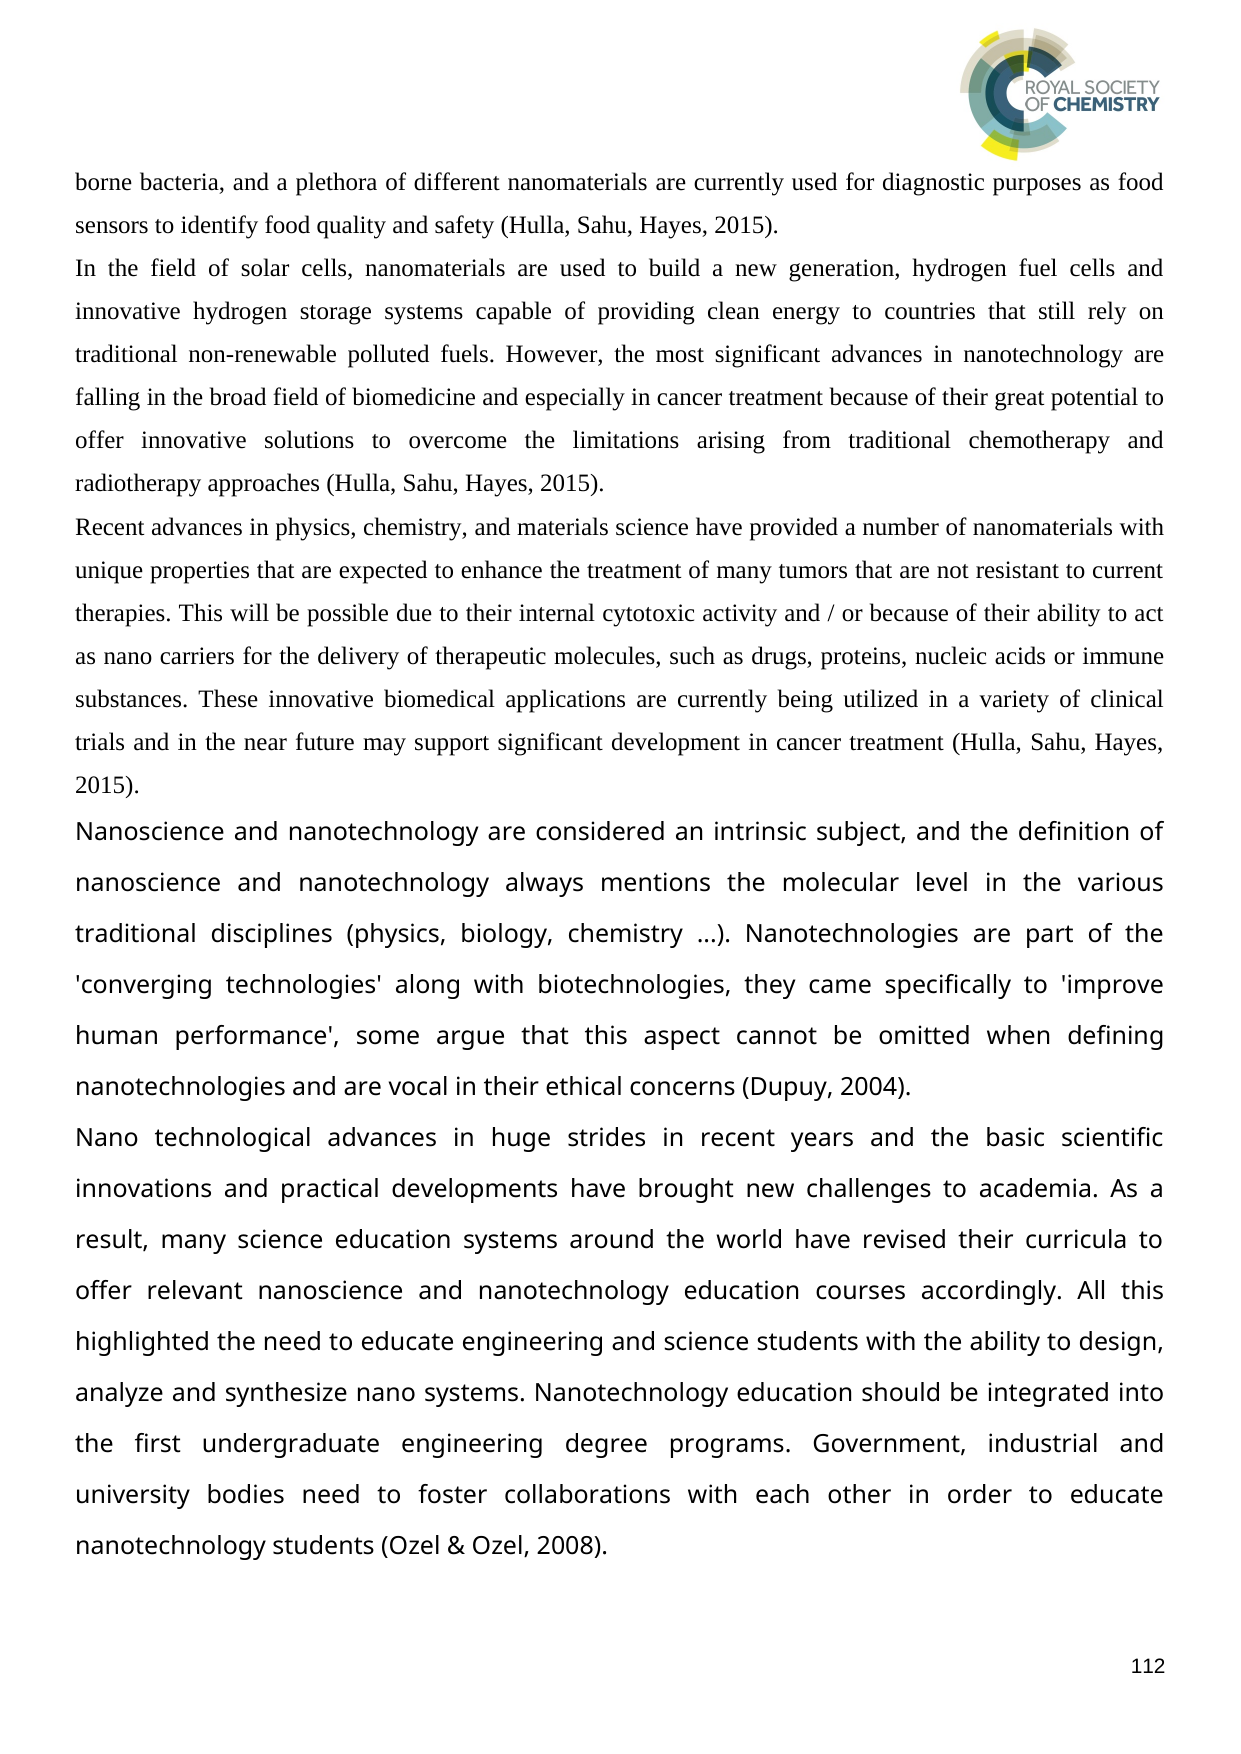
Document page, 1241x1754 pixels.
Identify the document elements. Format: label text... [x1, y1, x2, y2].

picture [956, 23, 1166, 167]
text In the field of solar cells, nanomaterials are used to build a new generation, hydrogen fuel cells and innovative hydrogen storage systems capable of providing clean energy to countries that still rely on traditional non-renewable polluted fuels. However, the most significant advances in nanotechnology are falling in the broad field of biomedicine and especially in cancer treatment because of their great potential to offer innovative solutions to overcome the limitations arising from traditional chemotherapy and radiotherapy approaches (Hulla, Sahu, Hayes, 2015). [75, 253, 1165, 497]
text Nano technological advances in huge strides in recent years and the basic scientific innovations and practical developments have brought new challenges to academia. As a result, many science education systems around the world have revised their curricula to offer relevant nanoscience and nanotechnology education courses accordingly. All this highlighted the need to educate engineering and science students with the ability to design, analyze and synthesize nano systems. Nanotechnology education should be integrated into the first undergraduate engineering degree programs. Government, industrial and university bodies need to foster collaborations with each other in order to educate nanotechnology students (Ozel & Ozel, 2008). [75, 1120, 1165, 1562]
text Recent advances in physics, chemistry, and materials science have provided a number of nanomaterials with unique properties that are expected to enhance the treatment of many tumors that are not resistant to current therapies. This will be possible due to their internal cytotoxic activity and / or because of their ability to act as nano carriers for the delivery of therapeutic molecules, such as drugs, proteins, nucleic acids or immune substances. These innovative biomedical applications are currently being utilized in a variety of clinical trials and in the near future may support significant development in cancer treatment (Hulla, Sahu, Hayes, 2015). [75, 512, 1165, 799]
text Nanoscience and nanotechnology are considered an intrinsic subject, and the definition of nanoscience and nanotechnology always mentions the molecular level in the various traditional disciplines (physics, biology, chemistry ...). Nanotechnologies are part of the 'converging technologies' along with biotechnologies, they came specifically to 'improve human performance', some argue that this aspect cannot be omitted when defining nanotechnologies and are vocal in their ethical concerns (Dupuy, 2004). [75, 813, 1165, 1103]
